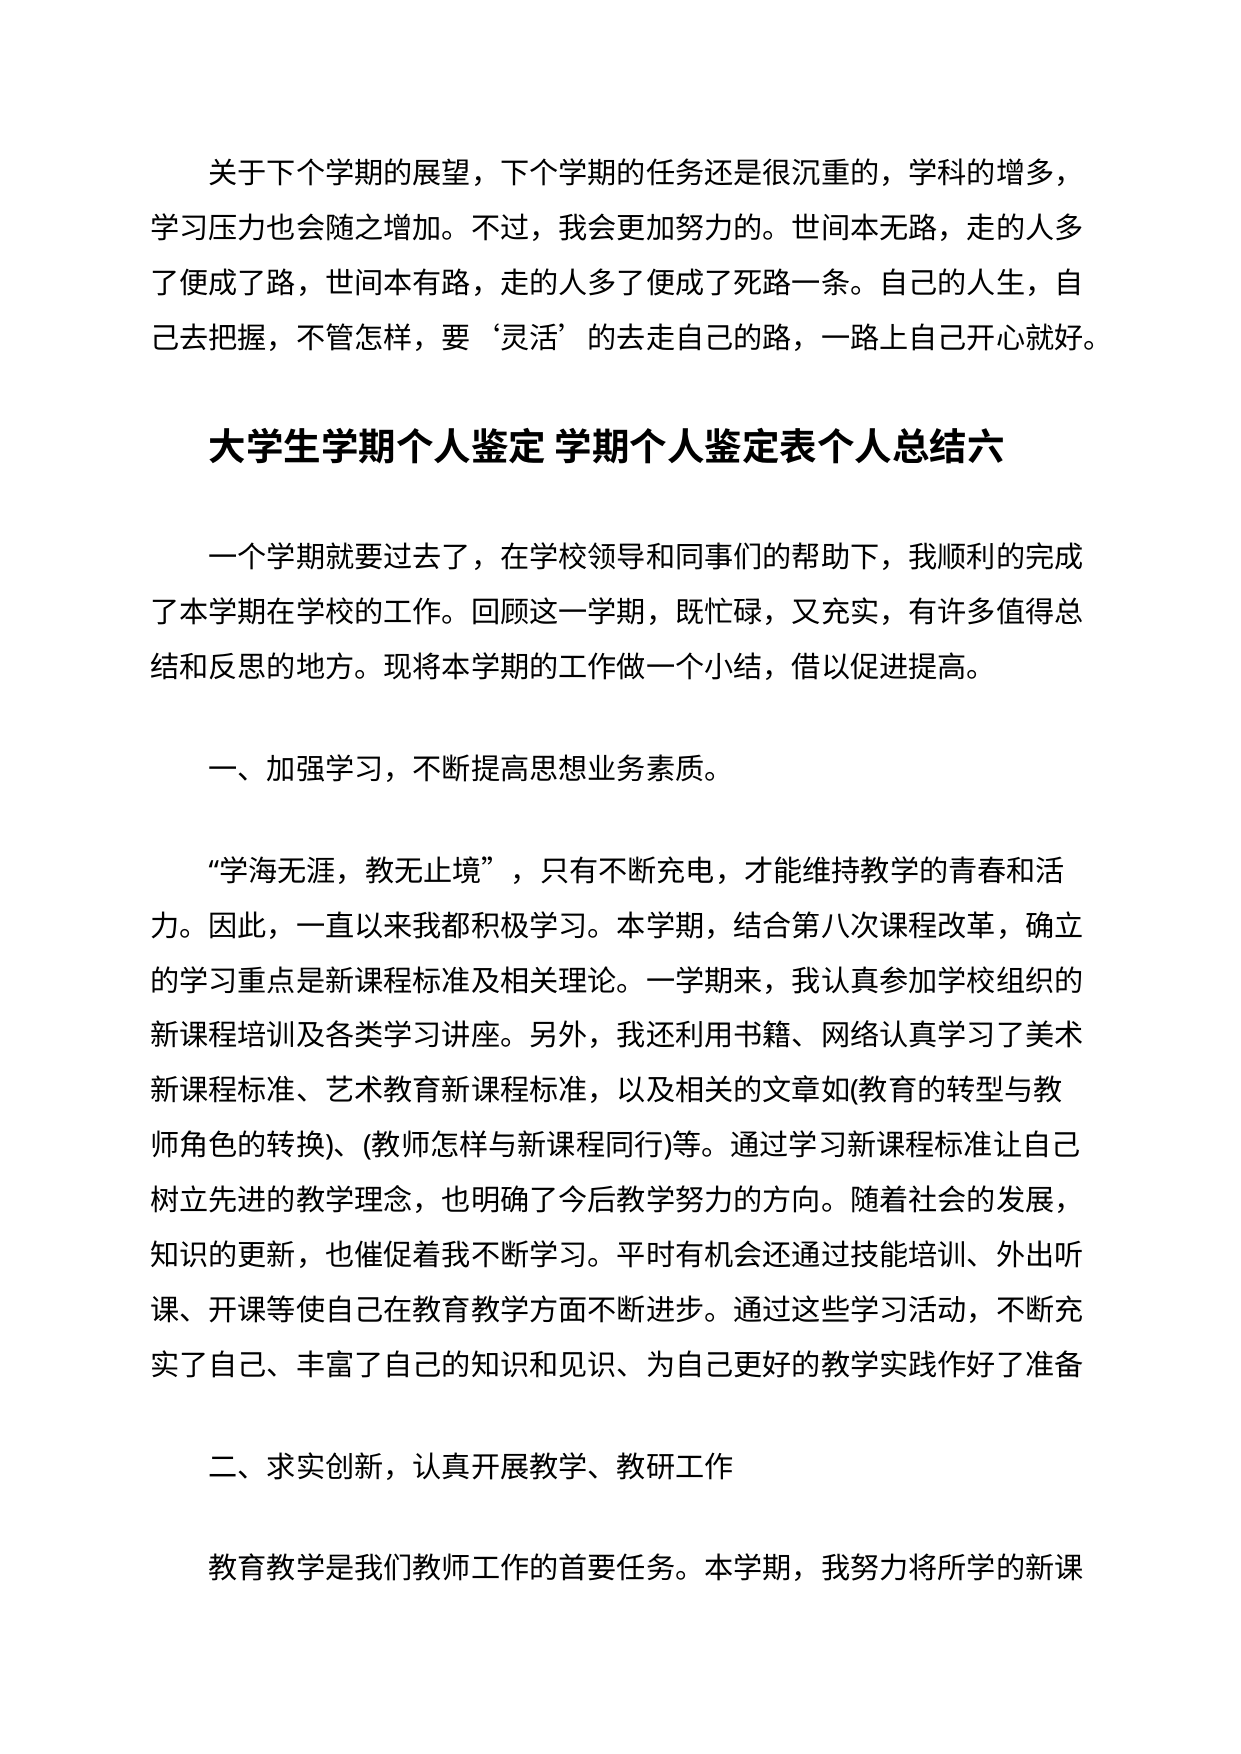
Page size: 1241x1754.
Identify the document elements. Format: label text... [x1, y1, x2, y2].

text 关于下个学期的展望，下个学期的任务还是很沉重的，学科的增多，学习压力也会随之增加。不过，我会更加努力的。世间本无路，走的人多了便成了路，世间本有路，走的人多了便成了死路一条。自己的人生，自己去把握，不管怎样，要‘灵活’的去走自己的路，一路上自己开心就好。 [150, 150, 1090, 357]
text 一、加强学习，不断提高思想业务素质。 [150, 745, 1090, 788]
text 二、求实创新，认真开展教学、教研工作 [150, 1443, 1090, 1486]
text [150, 1545, 1090, 1587]
text 大学生学期个人鉴定 学期个人鉴定表个人总结六 [150, 416, 1090, 471]
text 一个学期就要过去了，在学校领导和同事们的帮助下，我顺利的完成了本学期在学校的工作。回顾这一学期，既忙碌，又充实，有许多值得总结和反思的地方。现将本学期的工作做一个小结，借以促进提高。 [150, 534, 1090, 686]
text “学海无涯，教无止境”，只有不断充电，才能维持教学的青春和活力。因此，一直以来我都积极学习。本学期，结合第八次课程改革，确立的学习重点是新课程标准及相关理论。一学期来，我认真参加学校组织的新课程培训及各类学习讲座。另外，我还利用书籍、网络认真学习了美术新课程标准、艺术教育新课程标准，以及相关的文章如(教育的转型与教师角色的转换)、(教师怎样与新课程同行)等。通过学习新课程标准让自己树立先进的教学理念，也明确了今后教学努力的方向。随着社会的发展，知识的更新，也催促着我不断学习。平时有机会还通过技能培训、外出听课、开课等使自己在教育教学方面不断进步。通过这些学习活动，不断充实了自己、丰富了自己的知识和见识、为自己更好的教学实践作好了准备 [150, 847, 1090, 1384]
